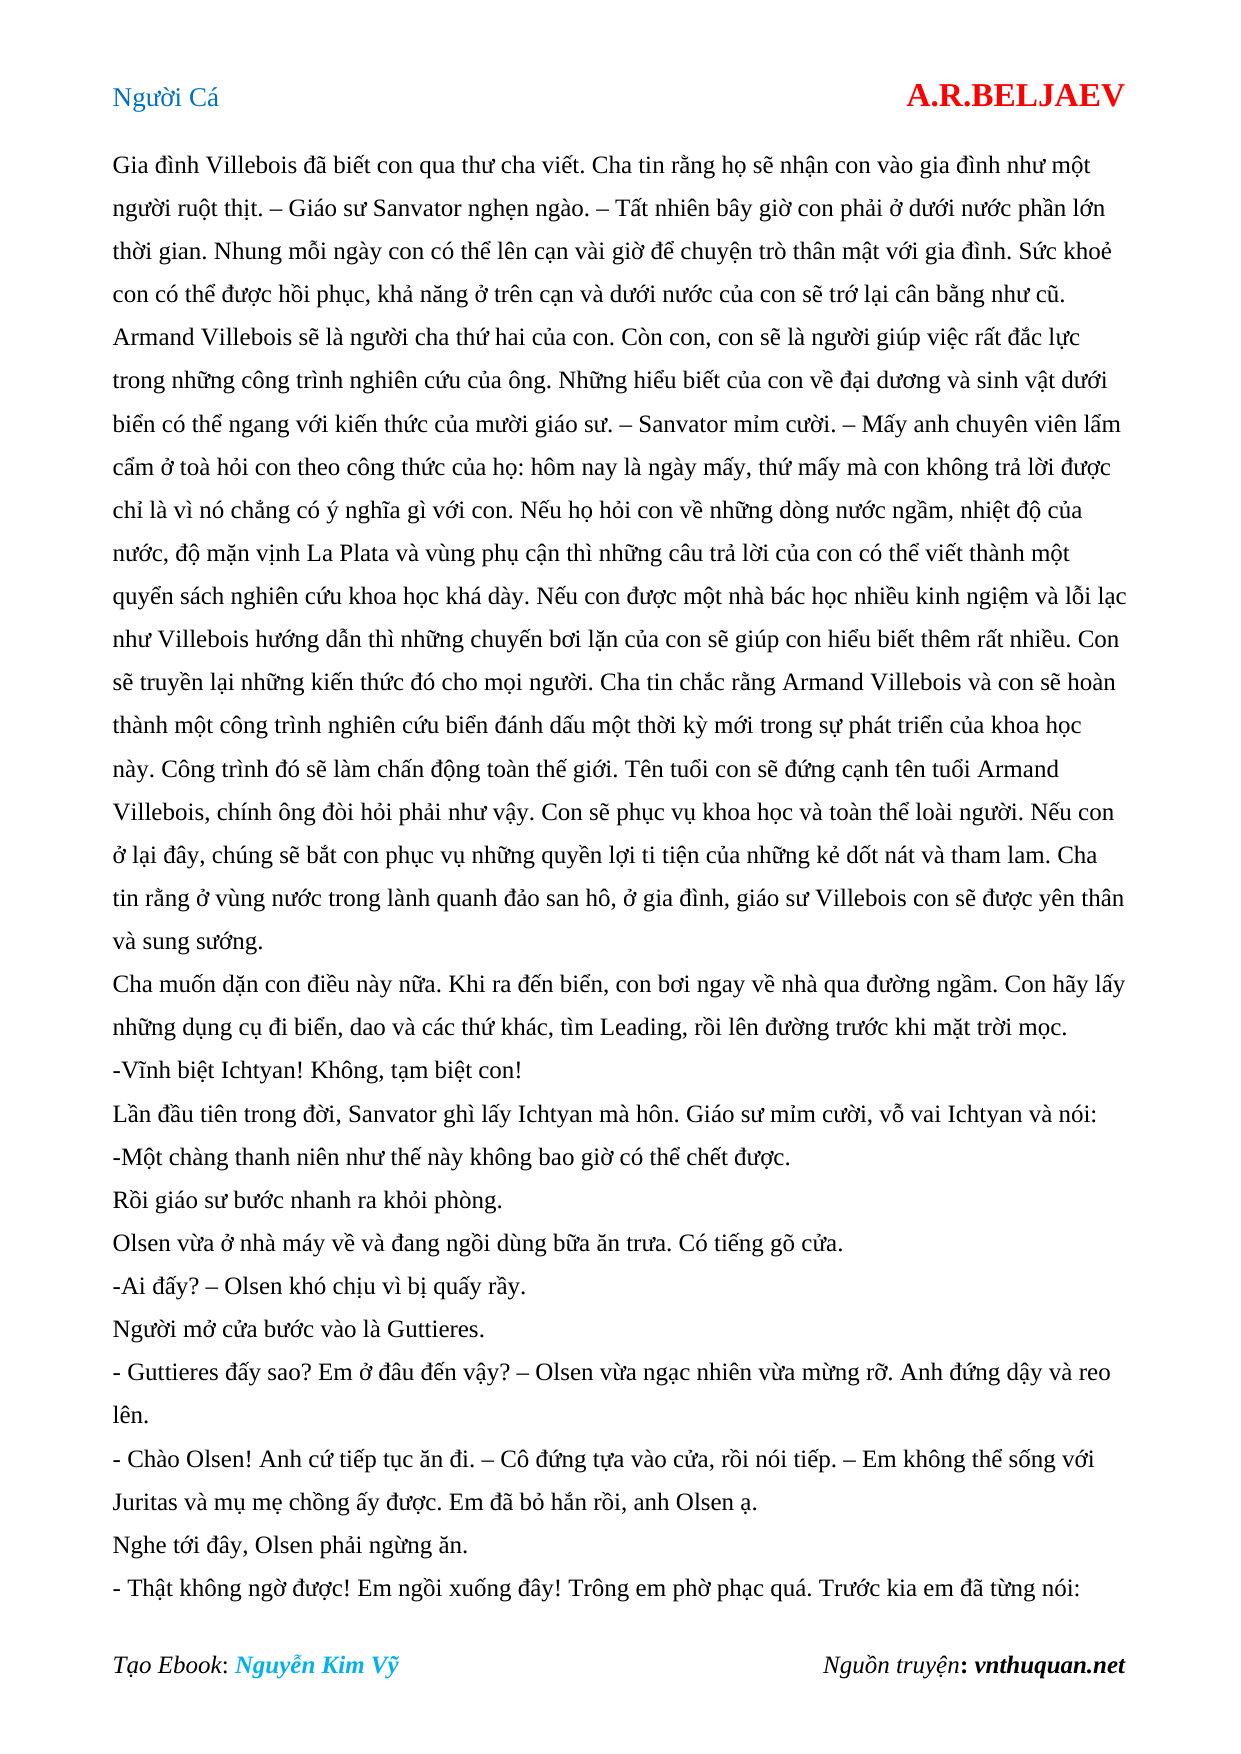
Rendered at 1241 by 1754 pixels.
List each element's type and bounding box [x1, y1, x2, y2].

text [112, 150, 1128, 1602]
